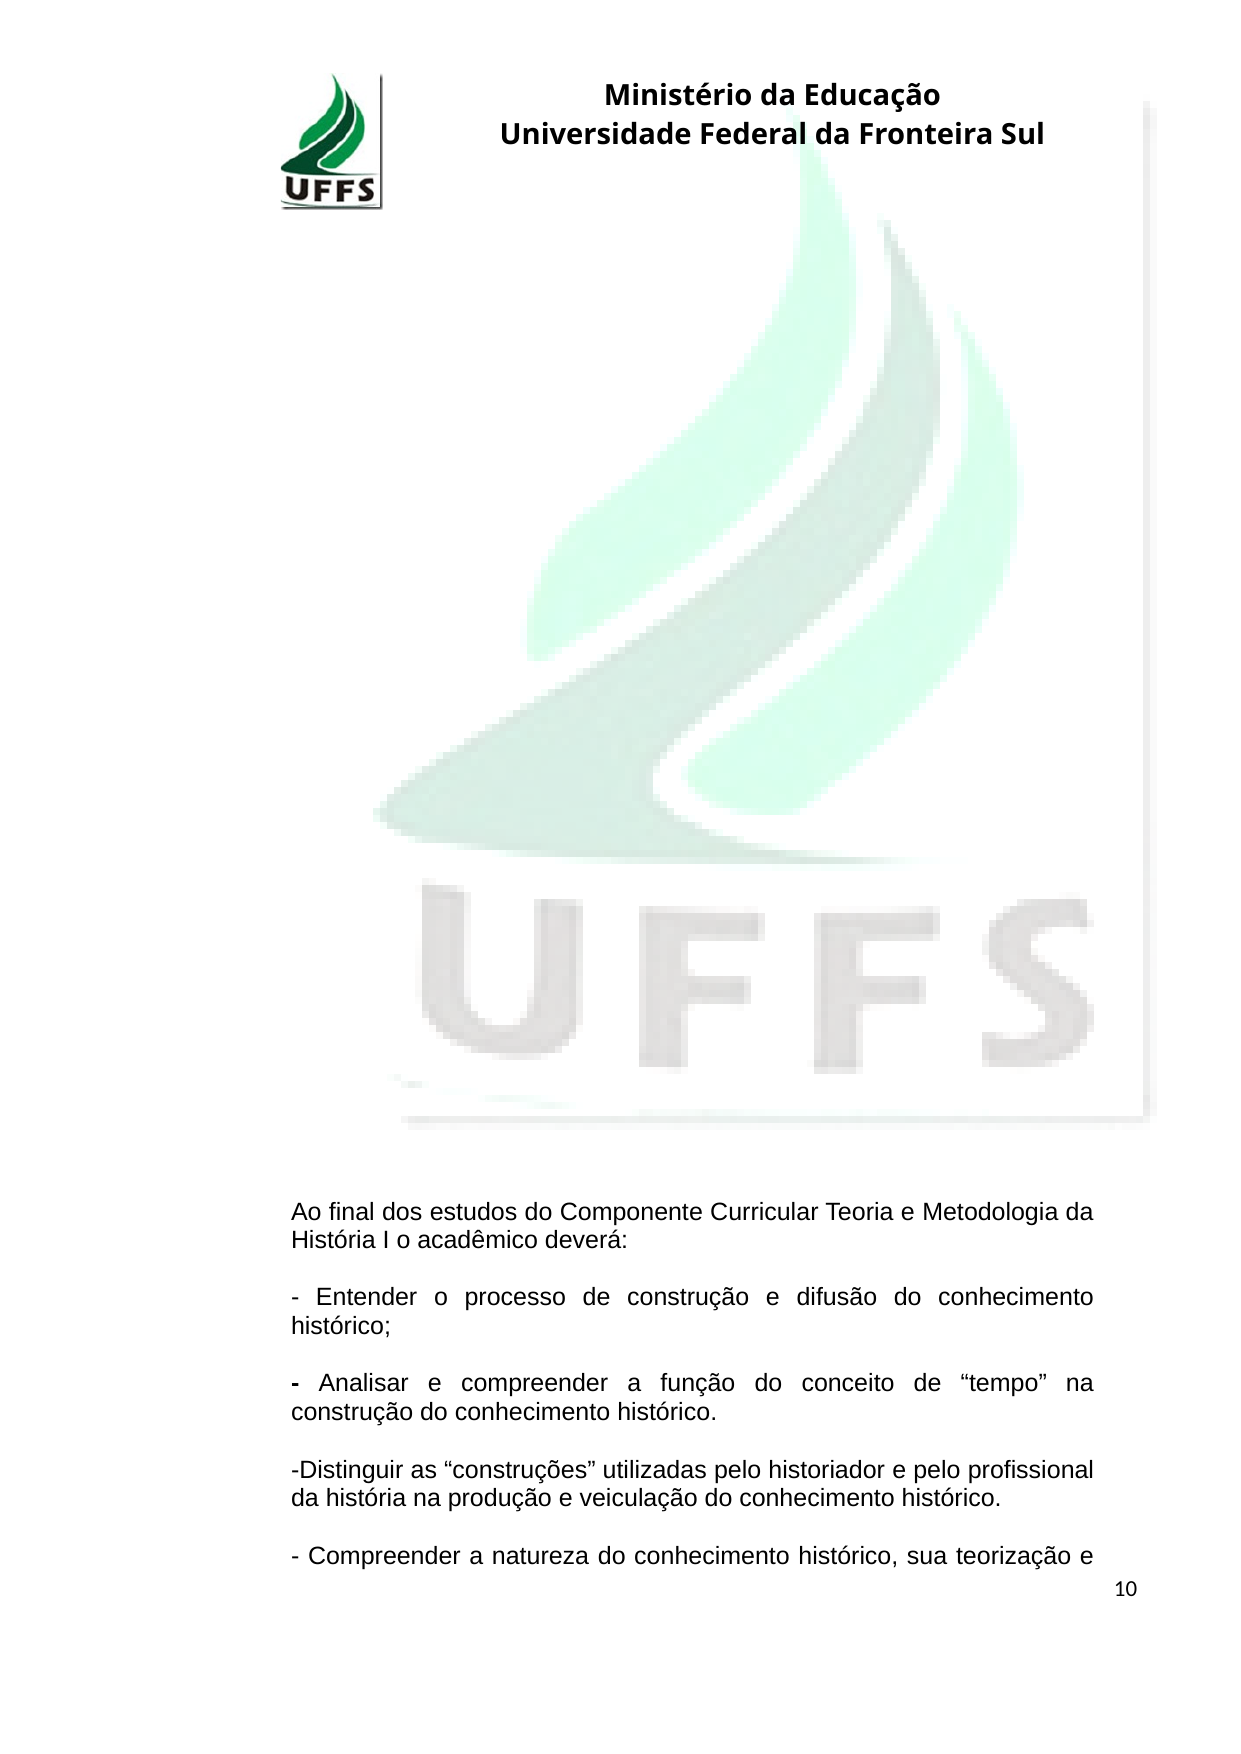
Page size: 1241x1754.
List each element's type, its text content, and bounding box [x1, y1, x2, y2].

picture [280, 73, 383, 210]
table_header 4.1 OBJETIVO GERAL Compreender os fundamentos epistemológicos do conhecimento histórico, compreendendo a emergência da história enquanto disciplina bem como as questões centrais para a produção do conhecimento histórico. Por meio do estudo de textos, discutir as relações entre História e memória e historicidade na Antiguidade, Idade Média ocidental até seu advento como ciência nos séculos XVIII e XIX. Estimular a reflexão sobre a prática histórica e os principais conceitos que configuram o saber historiográfico Em um segundo momento, estudar questões relacionadas à oralidade e escritura e, por fim, problematizar a memória histórica e as relações entre tempo e história 4.2 OBJETIVOS ESPECÍFICOS Ao final dos estudos do Componente Curricular Teoria e Metodologia da História I o acadêmico deverá: - Entender o processo de construção e difusão do conhecimento histórico; - Analisar e compreender a função do conceito de “tempo” na construção do conhecimento histórico. -Distinguir as “construções” utilizadas pelo historiador e pelo profissional da história na produção e veiculação do conhecimento histórico. - Compreender a natureza do conhecimento histórico, sua teorização e métodos de pesquisa. [280, 1197, 1106, 1570]
